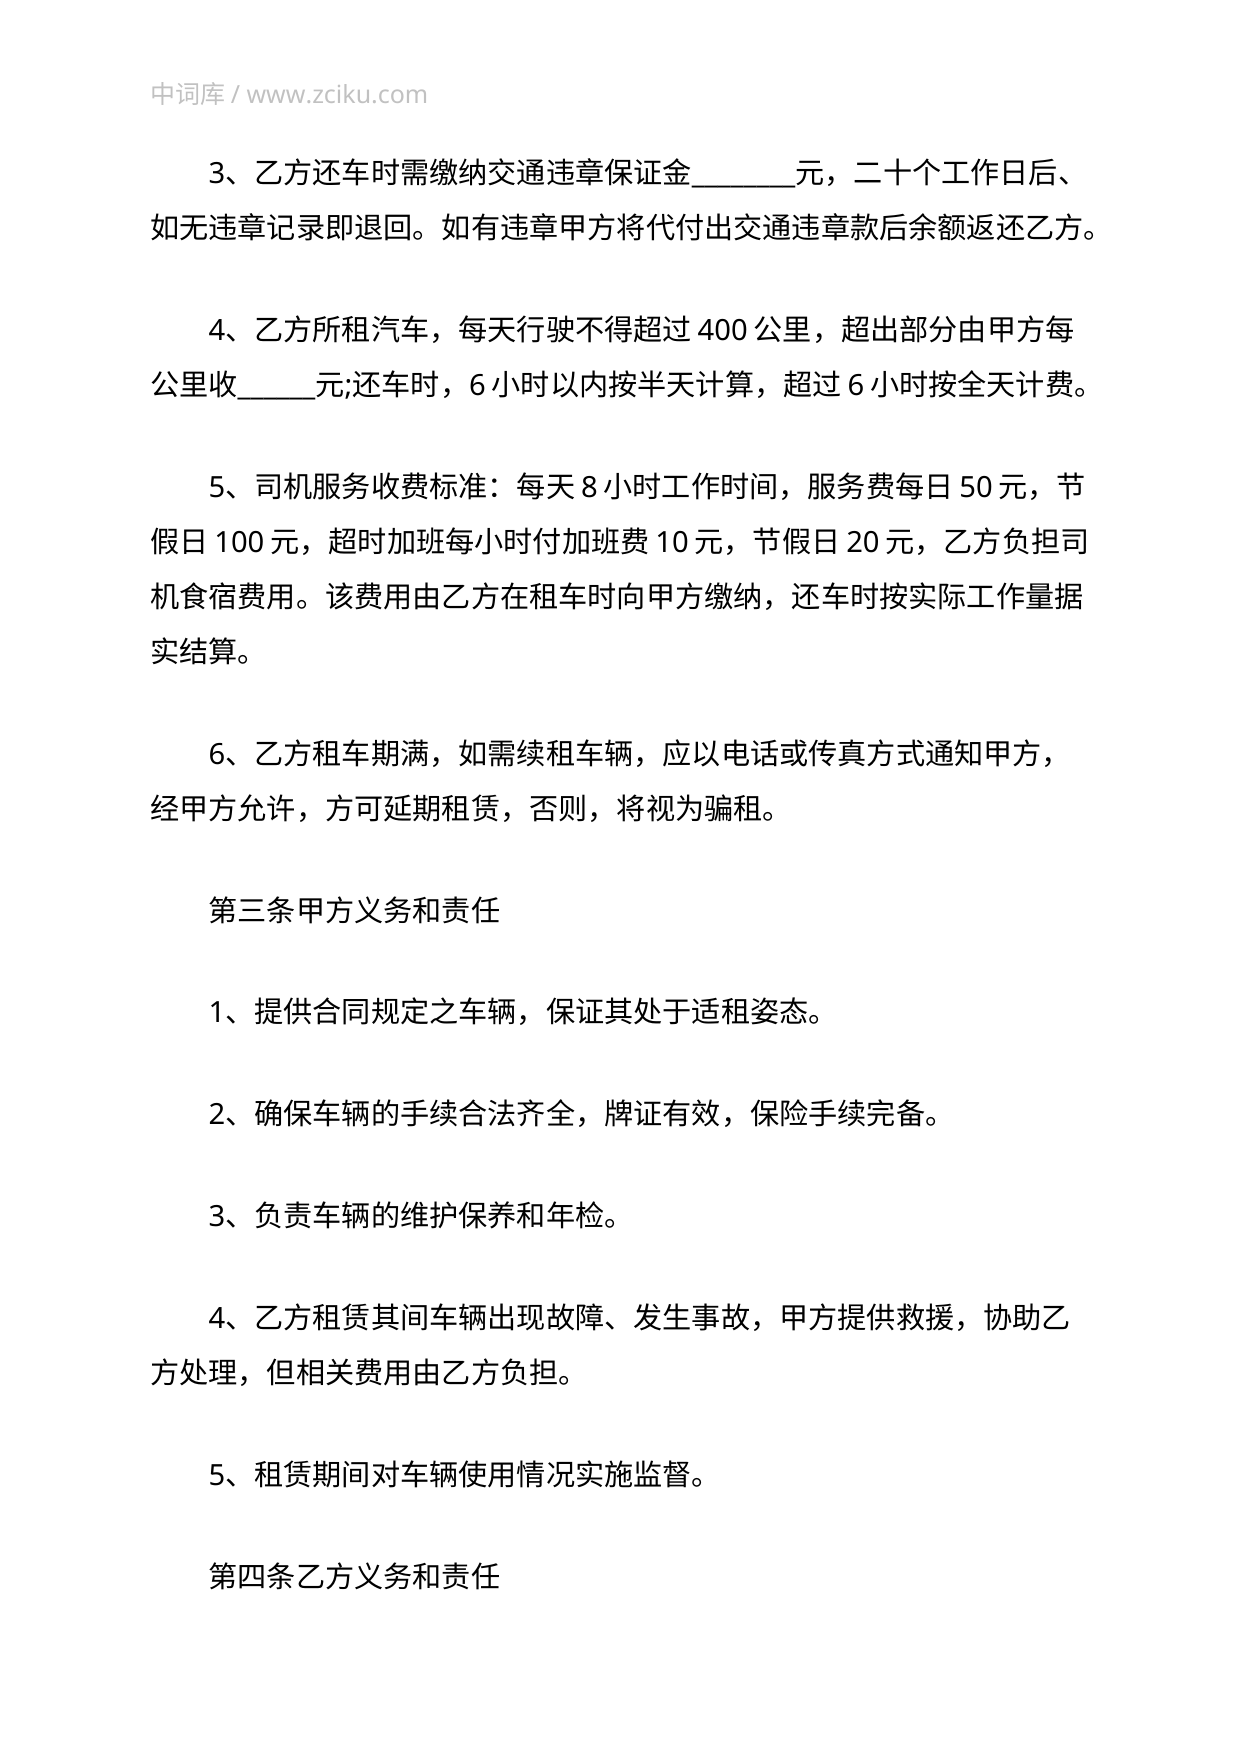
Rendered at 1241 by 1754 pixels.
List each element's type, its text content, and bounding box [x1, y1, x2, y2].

text 6、乙方租车期满，如需续租车辆，应以电话或传真方式通知甲方，经甲方允许，方可延期租赁，否则，将视为骗租。 [150, 730, 1090, 828]
text 3、负责车辆的维护保养和年检。 [150, 1193, 1090, 1235]
text 4、乙方所租汽车，每天行驶不得超过400公里，超出部分由甲方每公里收______元;还车时，6小时以内按半天计算，超过6小时按全天计费。 [150, 307, 1090, 404]
text 第三条甲方义务和责任 [150, 887, 1090, 929]
text 5、租赁期间对车辆使用情况实施监督。 [150, 1452, 1090, 1494]
text 5、司机服务收费标准：每天8小时工作时间，服务费每日50元，节假日100元，超时加班每小时付加班费10元，节假日20元，乙方负担司机食宿费用。该费用由乙方在租车时向甲方缴纳，还车时按实际工作量据实结算。 [150, 464, 1090, 671]
text 1、提供合同规定之车辆，保证其处于适租姿态。 [150, 989, 1090, 1031]
text 4、乙方租赁其间车辆出现故障、发生事故，甲方提供救援，协助乙方处理，但相关费用由乙方负担。 [150, 1295, 1090, 1392]
text 3、乙方还车时需缴纳交通违章保证金________元，二十个工作日后、如无违章记录即退回。如有违章甲方将代付出交通违章款后余额返还乙方。 [150, 150, 1090, 247]
text 2、确保车辆的手续合法齐全，牌证有效，保险手续完备。 [150, 1091, 1090, 1133]
text 第四条乙方义务和责任 [150, 1554, 1090, 1596]
